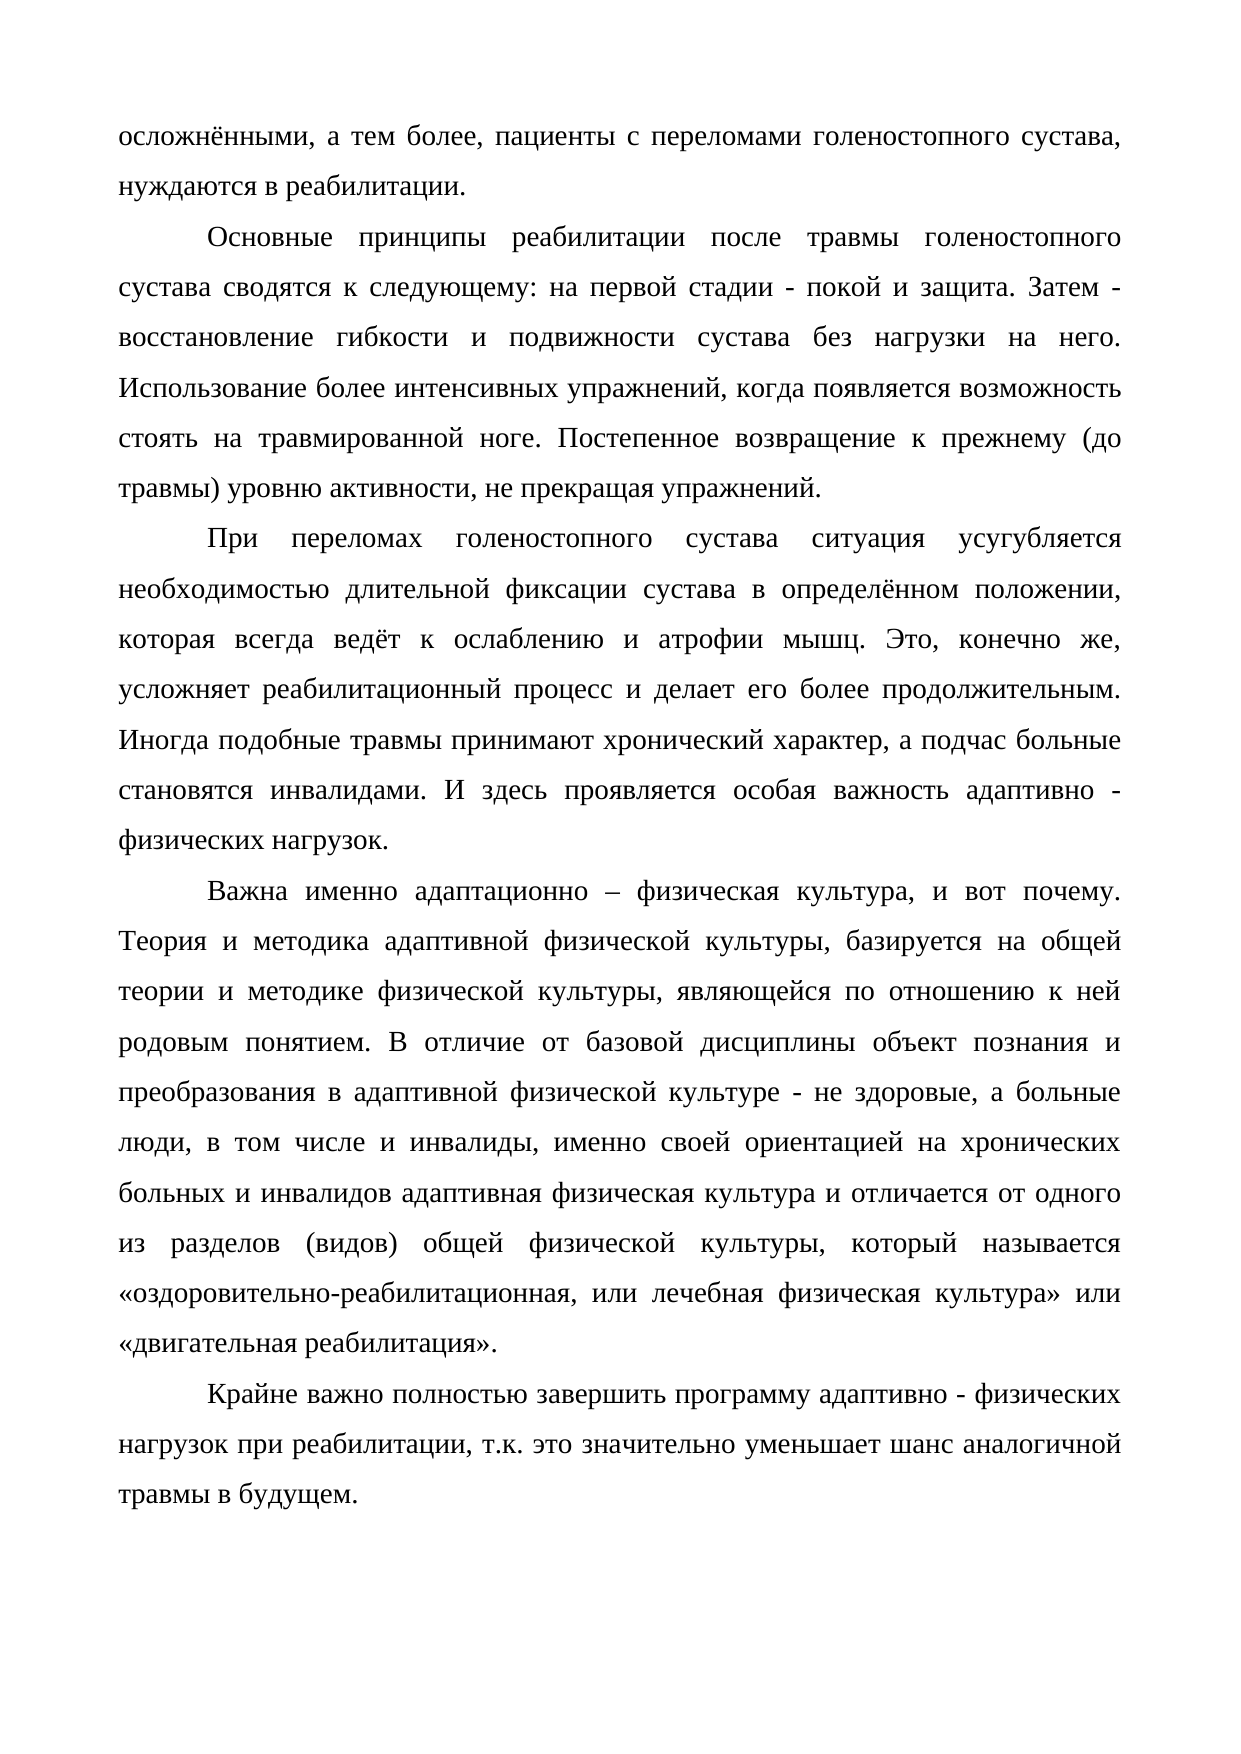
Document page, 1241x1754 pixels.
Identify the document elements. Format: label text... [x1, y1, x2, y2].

text Основные принципы реабилитации после травмы голеностопного сустава сводятся к следующему: на первой стадии - покой и защита. Затем - восстановление гибкости и подвижности сустава без нагрузки на него. Использование более интенсивных упражнений, когда появляется возможность стоять на травмированной ноге. Постепенное возвращение к прежнему (до травмы) уровню активности, не прекращая упражнений. [118, 219, 1122, 504]
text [118, 118, 1122, 202]
text При переломах голеностопного сустава ситуация усугубляется необходимостью длительной фиксации сустава в определённом положении, которая всегда ведёт к ослаблению и атрофии мышц. Это, конечно же, усложняет реабилитационный процесс и делает его более продолжительным. Иногда подобные травмы принимают хронический характер, а подчас больные становятся инвалидами. И здесь проявляется особая важность адаптивно - физических нагрузок. [118, 521, 1122, 856]
text Важна именно адаптационно – физическая культура, и вот почему. Теория и методика адаптивной физической культуры, базируется на общей теории и методике физической культуры, являющейся по отношению к ней родовым понятием. В отличие от базовой дисциплины объект познания и преобразования в адаптивной физической культуре - не здоровые, а больные люди, в том числе и инвалиды, именно своей ориентацией на хронических больных и инвалидов адаптивная физическая культура и отличается от одного из разделов (видов) общей физической культуры, который называется «оздоровительно-реабилитационная, или лечебная физическая культура» или «двигательная реабилитация». [118, 873, 1122, 1359]
text Крайне важно полностью завершить программу адаптивно - физических нагрузок при реабилитации, т.к. это значительно уменьшает шанс аналогичной травмы в будущем. [118, 1376, 1122, 1510]
